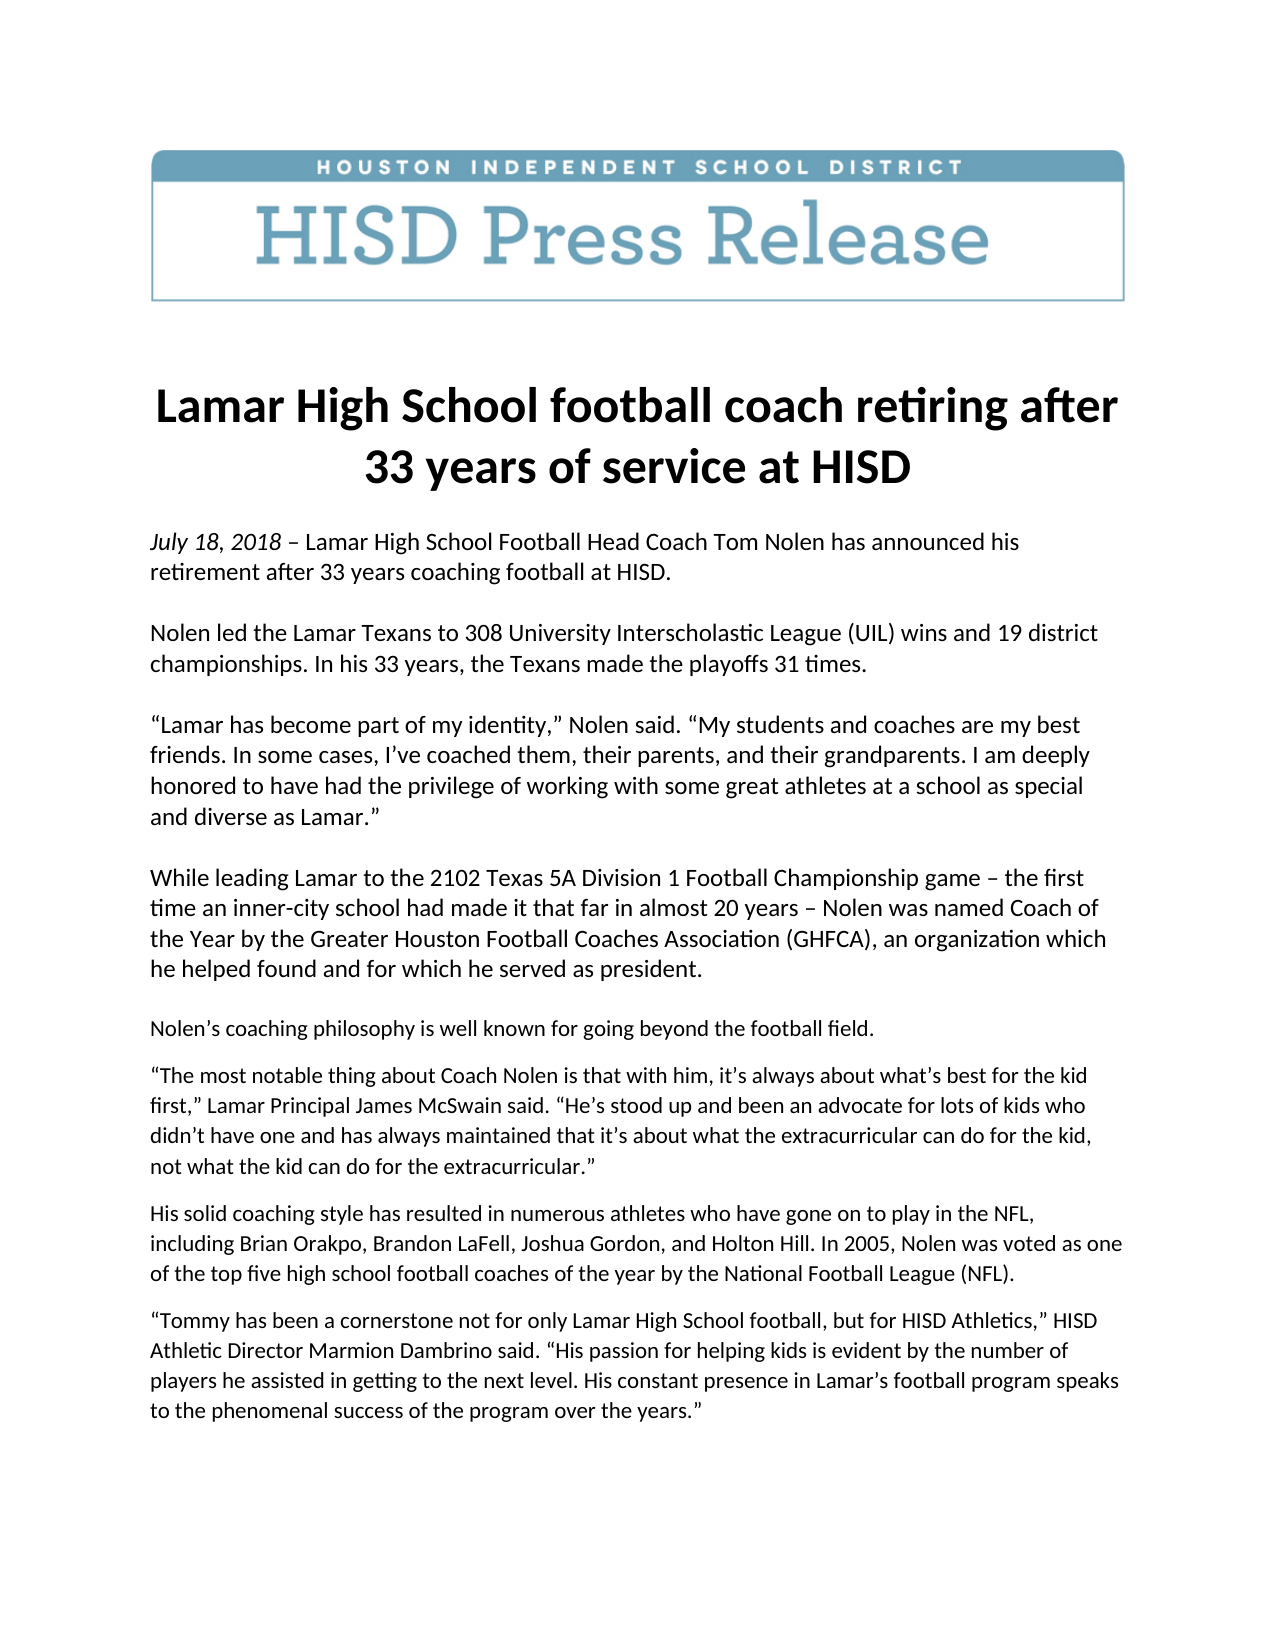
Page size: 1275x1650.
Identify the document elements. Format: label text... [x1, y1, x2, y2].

text July 18, 2018 – Lamar High School Football Head Coach Tom Nolen has announced his retirement after 33 years coaching football at HISD. [150, 526, 1125, 587]
text “Tommy has been a cornerstone not for only Lamar High School football, but for HISD Athletics,” HISD Athletic Director Marmion Dambrino said. “His passion for helping kids is evident by the number of players he assisted in getting to the next level. His constant presence in Lamar’s football program speaks to the phenomenal success of the program over the years.” [150, 1306, 1125, 1425]
text Lamar High School football coach retiring after 33 years of service at HISD [150, 373, 1125, 496]
text While leading Lamar to the 2102 Texas 5A Division 1 Football Championship game – the first time an inner-city school had made it that far in almost 20 years – Nolen was named Coach of the Year by the Greater Houston Football Coaches Association (GHFCA), an organization which he helped found and for which he served as president. [150, 862, 1125, 984]
picture [150, 150, 1125, 355]
text Nolen led the Lamar Texans to 308 University Interscholastic League (UIL) wins and 19 district championships. In his 33 years, the Texans made the playoffs 31 times. [150, 618, 1125, 679]
text His solid coaching style has resulted in numerous athletes who have gone on to play in the NFL, including Brian Orakpo, Brandon LaFell, Joshua Gordon, and Holton Hill. In 2005, Nolen was voted as one of the top five high school football coaches of the year by the National Football League (NFL). [150, 1199, 1125, 1287]
text Nolen’s coaching philosophy is well known for going beyond the football field. [150, 1014, 1125, 1042]
text “The most notable thing about Coach Nolen is that with him, it’s always about what’s best for the kid first,” Lamar Principal James McSwain said. “He’s stood up and been an advocate for lots of kids who didn’t have one and has always maintained that it’s about what the extracurricular can do for the kid, not what the kid can do for the extracurricular.” [150, 1061, 1125, 1180]
text “Lamar has become part of my identity,” Nolen said. “My students and coaches are my best friends. In some cases, I’ve coached them, their parents, and their grandparents. I am deeply honored to have had the privilege of working with some great athletes at a school as special and diverse as Lamar.” [150, 709, 1125, 831]
